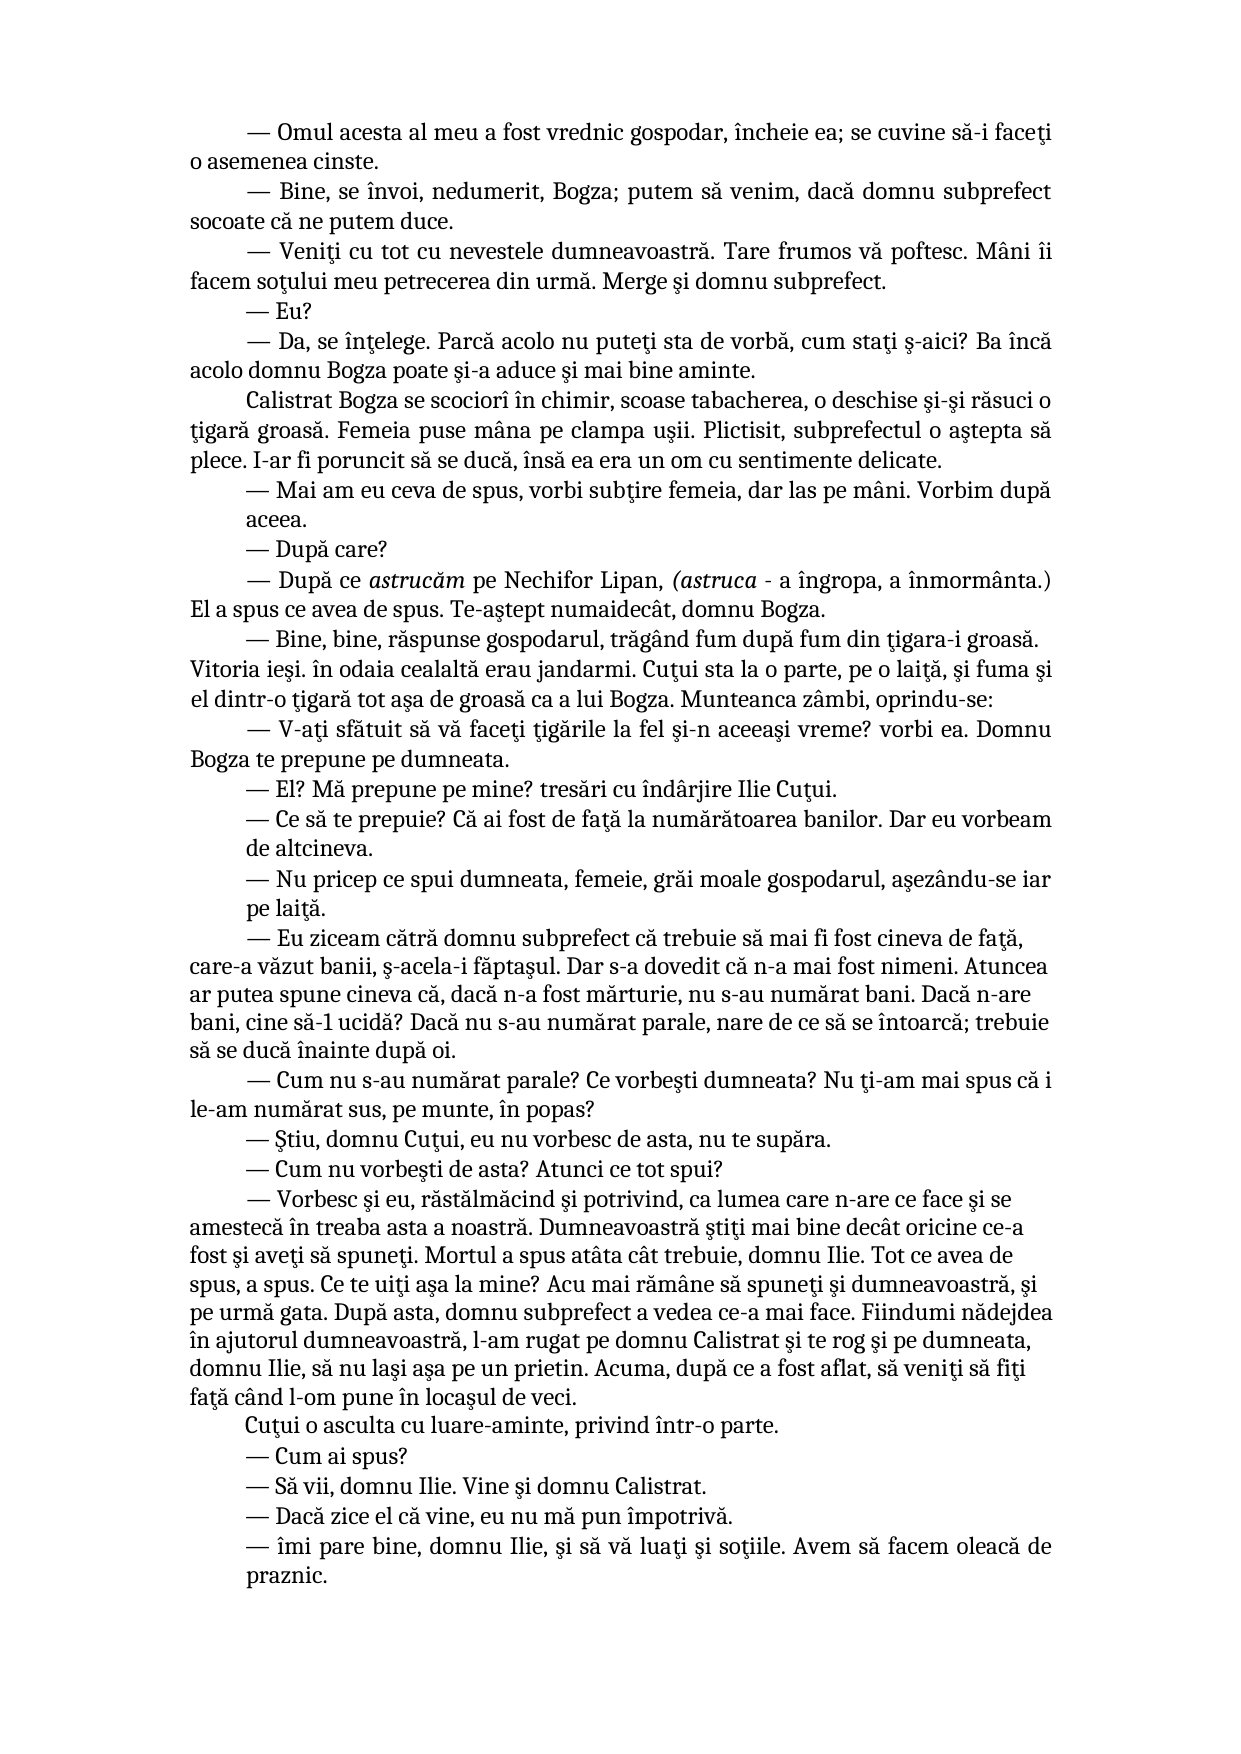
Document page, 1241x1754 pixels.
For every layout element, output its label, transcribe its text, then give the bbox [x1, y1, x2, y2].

text — Ştiu, domnu Cuţui, eu nu vorbesc de asta, nu te supăra. [245, 1125, 1053, 1154]
text — Eu ziceam cătră domnu subprefect că trebuie să mai fi fost cineva de faţă, care-a văzut banii, ş-acela-i făptaşul. Dar s-a dovedit că n-a mai fost nimeni. Atuncea ar putea spune cineva că, dacă n-a fost mărturie, nu s-au numărat bani. Dacă n-are bani, cine să-1 ucidă? Dacă nu s-au numărat parale, nare de ce să se întoarcă; trebuie să se ducă înainte după oi. [189, 924, 1054, 1065]
text Vitoria ieşi. în odaia cealaltă erau jandarmi. Cuţui sta la o parte, pe o laiţă, şi fuma şi el dintr-o ţigară tot aşa de groasă ca a lui Bogza. Munteanca zâmbi, oprindu-se: [190, 655, 1053, 714]
text — V-aţi sfătuit să vă faceţi ţigările la fel şi-n aceeaşi vreme? vorbi ea. Domnu Bogza te prepune pe dumneata. [190, 715, 1053, 773]
text — Dacă zice el că vine, eu nu mă pun împotrivă. [245, 1502, 1053, 1531]
text — Veniţi cu tot cu nevestele dumneavoastră. Tare frumos vă poftesc. Mâni îi facem soţului meu petrecerea din urmă. Merge şi domnu subprefect. [190, 237, 1053, 295]
text — Bine, bine, răspunse gospodarul, trăgând fum după fum din ţigara-i groasă. [245, 625, 1053, 654]
text — Ce să te prepuie? Că ai fost de faţă la numărătoarea banilor. Dar eu vorbeam de altcineva. [245, 805, 1053, 863]
text Calistrat Bogza se scociorî în chimir, scoase tabacherea, o deschise şi-şi răsuci o ţigară groasă. Femeia puse mâna pe clampa uşii. Plictisit, subprefectul o aştepta să plece. I-ar fi poruncit să se ducă, însă ea era un om cu sentimente delicate. [190, 386, 1053, 474]
text — Să vii, domnu Ilie. Vine şi domnu Calistrat. [245, 1472, 1053, 1500]
text — Bine, se învoi, nedumerit, Bogza; putem să venim, dacă domnu subprefect socoate că ne putem duce. [190, 177, 1053, 236]
text — Vorbesc şi eu, răstălmăcind şi potrivind, ca lumea care n-are ce face şi se amestecă în treaba asta a noastră. Dumneavoastră ştiţi mai bine decât oricine ce-a fost şi aveţi să spuneţi. Mortul a spus atâta cât trebuie, domnu Ilie. Tot ce avea de spus, a spus. Ce te uiţi aşa la mine? Acu mai rămâne să spuneţi şi dumneavoastră, şi pe urmă gata. După asta, domnu subprefect a vedea ce-a mai face. Fiindumi nădejdea în ajutorul dumneavoastră, l-am rugat pe domnu Calistrat şi te rog şi pe dumneata, domnu Ilie, să nu laşi aşa pe un prietin. Acuma, după ce a fost aflat, să veniţi să fiţi faţă când l-om pune în locaşul de veci. [189, 1185, 1054, 1411]
text — După care? [245, 535, 1053, 564]
text — Cum ai spus? [245, 1442, 1053, 1470]
text — Mai am eu ceva de spus, vorbi subţire femeia, dar las pe mâni. Vorbim după aceea. [245, 476, 1053, 534]
text — El? Mă prepune pe mine? tresări cu îndârjire Ilie Cuţui. [245, 775, 1053, 803]
text Cuţui o asculta cu luare-aminte, privind într-o parte. [245, 1411, 1053, 1440]
text — Cum nu s-au numărat parale? Ce vorbeşti dumneata? Nu ţi-am mai spus că i le-am numărat sus, pe munte, în popas? [190, 1066, 1053, 1124]
text — Cum nu vorbeşti de asta? Atunci ce tot spui? [245, 1155, 1053, 1184]
text — Eu? [245, 297, 1053, 325]
text — După ce astrucăm pe Nechifor Lipan, (astruca - a îngropa, a înmormânta.) El a spus ce avea de spus. Te-aştept numaidecât, domnu Bogza. [190, 566, 1053, 624]
text — Da, se înţelege. Parcă acolo nu puteţi sta de vorbă, cum staţi ş-aici? Ba încă acolo domnu Bogza poate şi-a aduce şi mai bine aminte. [190, 327, 1053, 385]
text — Omul acesta al meu a fost vrednic gospodar, încheie ea; se cuvine să-i faceţi o asemenea cinste. [190, 118, 1053, 176]
text — Nu pricep ce spui dumneata, femeie, grăi moale gospodarul, aşezându-se iar pe laiţă. [245, 864, 1053, 923]
text — îmi pare bine, domnu Ilie, şi să vă luaţi şi soţiile. Avem să facem oleacă de praznic. [245, 1532, 1053, 1590]
